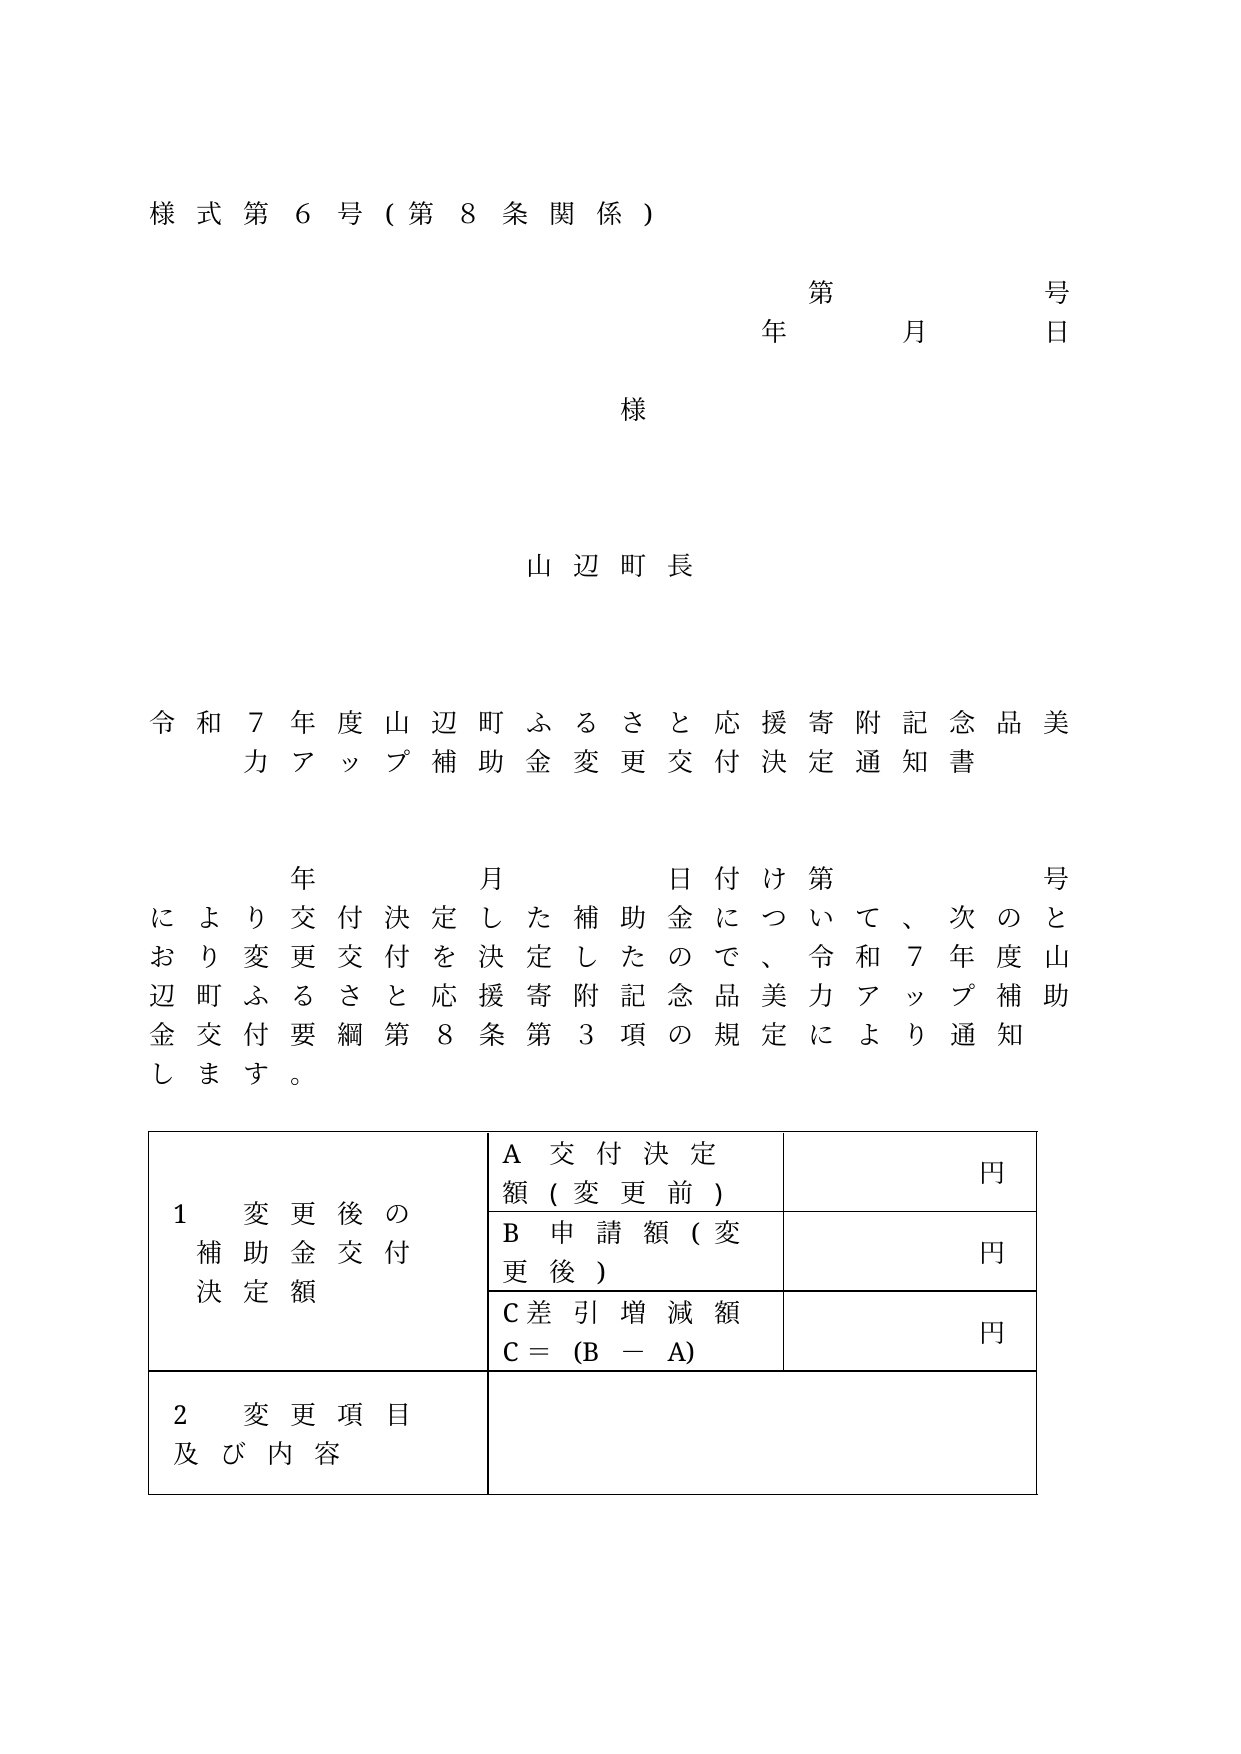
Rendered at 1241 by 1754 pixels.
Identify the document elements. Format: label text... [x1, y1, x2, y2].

table_header A 交付決定額(変更前) [489, 1132, 783, 1211]
table_cell 円 [784, 1212, 1036, 1290]
text 年 月 日 [149, 311, 1091, 349]
table_cell 2 変更項目及び内容 [149, 1372, 487, 1494]
table_cell C 差引増減額 C＝(B－A) [489, 1292, 783, 1370]
text 令和７年度山辺町ふるさと応援寄附記念品美力アップ補助金変更交付決定通知書 [149, 701, 1091, 779]
table_header 1 変更後の補助金交付決定額 [149, 1132, 488, 1370]
table_cell 円 [784, 1292, 1036, 1370]
text 第 号 [149, 271, 1091, 311]
text 様 [149, 389, 1091, 428]
text 年 月 日付け第 号により交付決定した補助金について、次のとおり変更交付を決定したので、令和７年度山辺町ふるさと応援寄附記念品美力アップ補助金交付要綱第８条第３項の規定により通知します。 [149, 857, 1091, 1092]
table_cell B 申請額(変更後) [489, 1212, 783, 1290]
text 様式第６号(第８条関係) [149, 193, 1091, 232]
table_cell [489, 1372, 1036, 1494]
text 山辺町長 [149, 506, 1091, 584]
table_header 円 [784, 1132, 1036, 1211]
